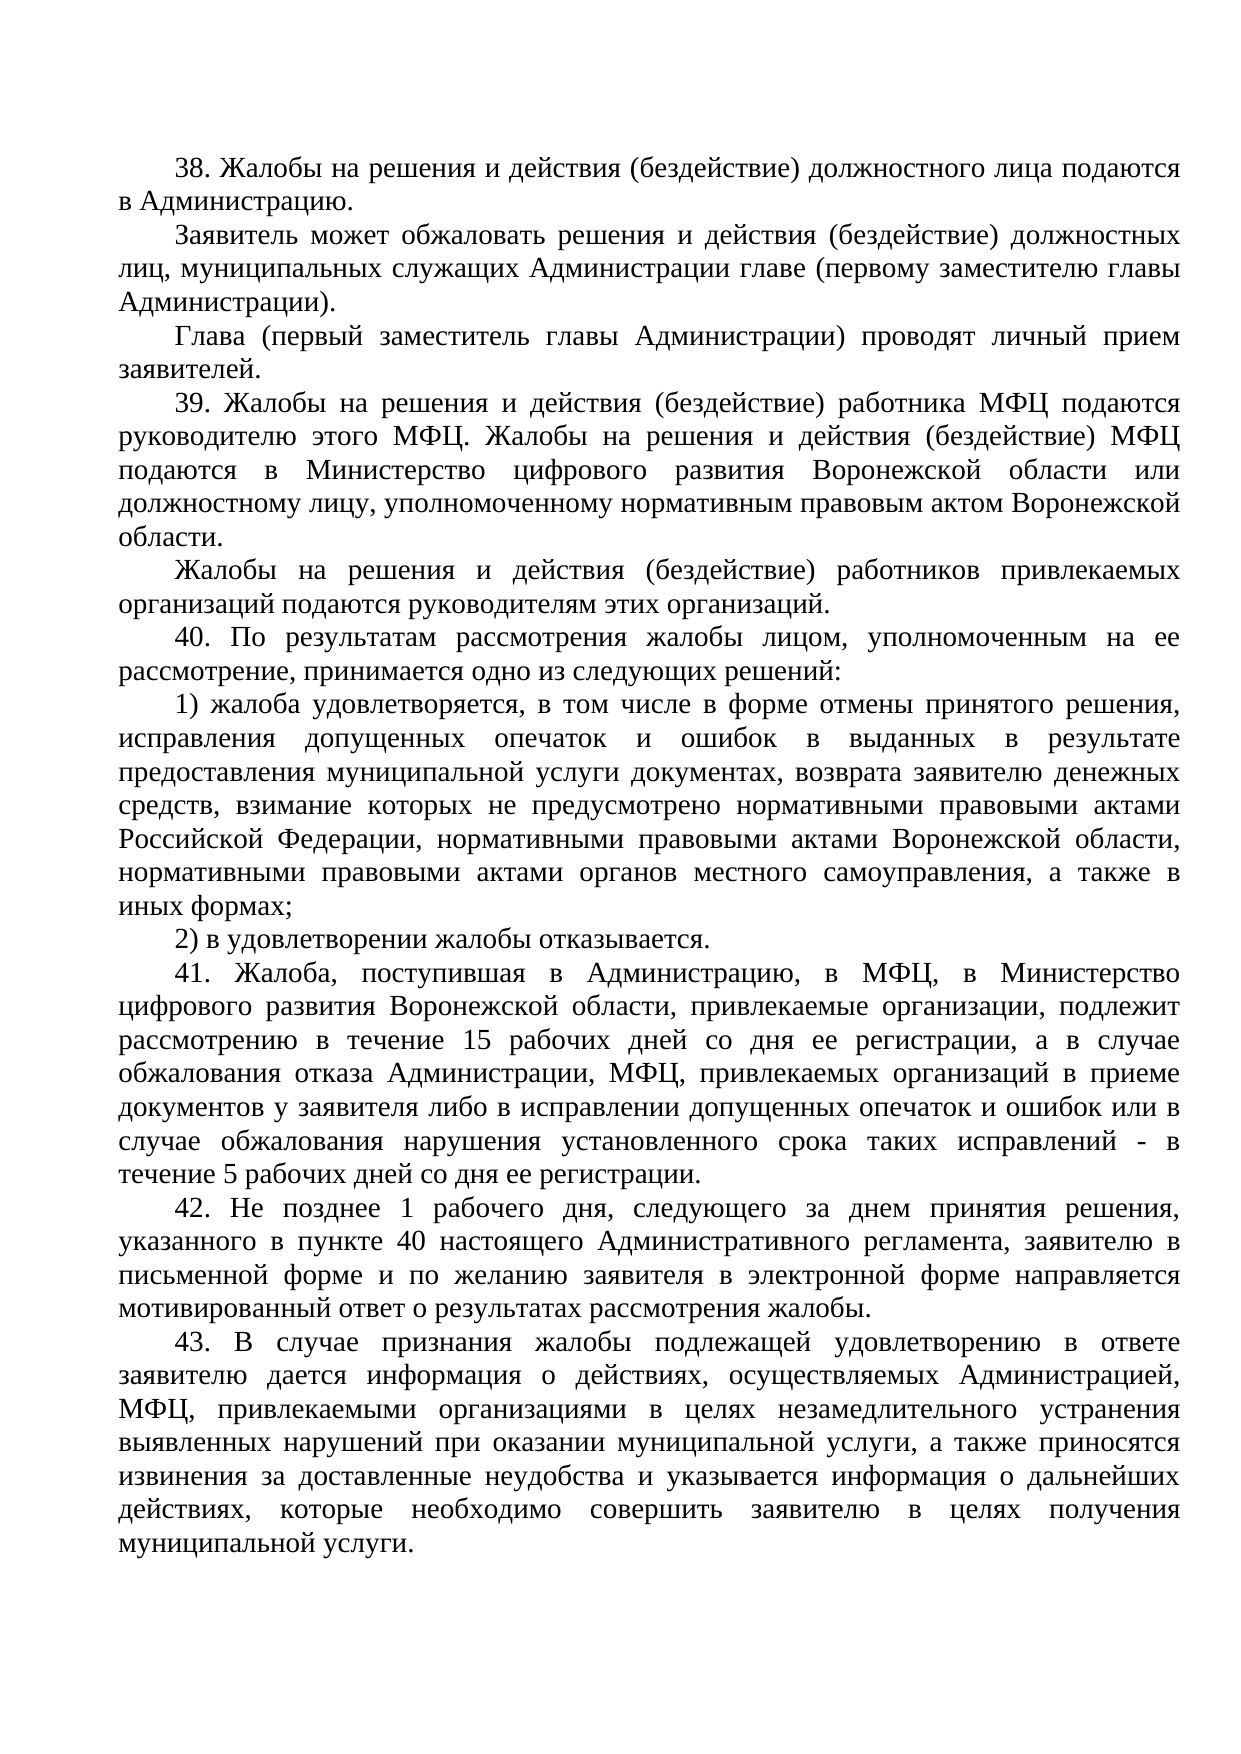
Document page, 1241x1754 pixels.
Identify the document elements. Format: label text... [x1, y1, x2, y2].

text 1) жалоба удовлетворяется, в том числе в форме отмены принятого решения, исправления допущенных опечаток и ошибок в выданных в результате предоставления муниципальной услуги документах, возврата заявителю денежных средств, взимание которых не предусмотрено нормативными правовыми актами Российской Федерации, нормативными правовыми актами Воронежской области, нормативными правовыми актами органов местного самоуправления, а также в иных формах; [118, 687, 1181, 921]
text 43. В случае признания жалобы подлежащей удовлетворению в ответе заявителю дается информация о действиях, осуществляемых Администрацией, МФЦ, привлекаемыми организациями в целях незамедлительного устранения выявленных нарушений при оказании муниципальной услуги, а также приносятся извинения за доставленные неудобства и указывается информация о дальнейших действиях, которые необходимо совершить заявителю в целях получения муниципальной услуги. [118, 1324, 1181, 1559]
text 42. Не позднее 1 рабочего дня, следующего за днем принятия решения, указанного в пункте 40 настоящего Административного регламента, заявителю в письменной форме и по желанию заявителя в электронной форме направляется мотивированный ответ о результатах рассмотрения жалобы. [118, 1190, 1181, 1324]
text 41. Жалоба, поступившая в Администрацию, в МФЦ, в Министерство цифрового развития Воронежской области, привлекаемые организации, подлежит рассмотрению в течение 15 рабочих дней со дня ее регистрации, а в случае обжалования отказа Администрации, МФЦ, привлекаемых организаций в приеме документов у заявителя либо в исправлении допущенных опечаток и ошибок или в случае обжалования нарушения установленного срока таких исправлений - в течение 5 рабочих дней со дня ее регистрации. [118, 955, 1181, 1190]
text 39. Жалобы на решения и действия (бездействие) работника МФЦ подаются руководителю этого МФЦ. Жалобы на решения и действия (бездействие) МФЦ подаются в Министерство цифрового развития Воронежской области или должностному лицу, уполномоченному нормативным правовым актом Воронежской области. [118, 385, 1181, 552]
text Заявитель может обжаловать решения и действия (бездействие) должностных лиц, муниципальных служащих Администрации главе (первому заместителю главы Администрации). [118, 217, 1181, 318]
text 38. Жалобы на решения и действия (бездействие) должностного лица подаются в Администрацию. [118, 150, 1181, 217]
text 2) в удовлетворении жалобы отказывается. [118, 921, 1181, 955]
text Глава (первый заместитель главы Администрации) проводят личный прием заявителей. [118, 318, 1181, 385]
text 40. По результатам рассмотрения жалобы лицом, уполномоченным на ее рассмотрение, принимается одно из следующих решений: [118, 619, 1181, 687]
text Жалобы на решения и действия (бездействие) работников привлекаемых организаций подаются руководителям этих организаций. [118, 552, 1181, 619]
